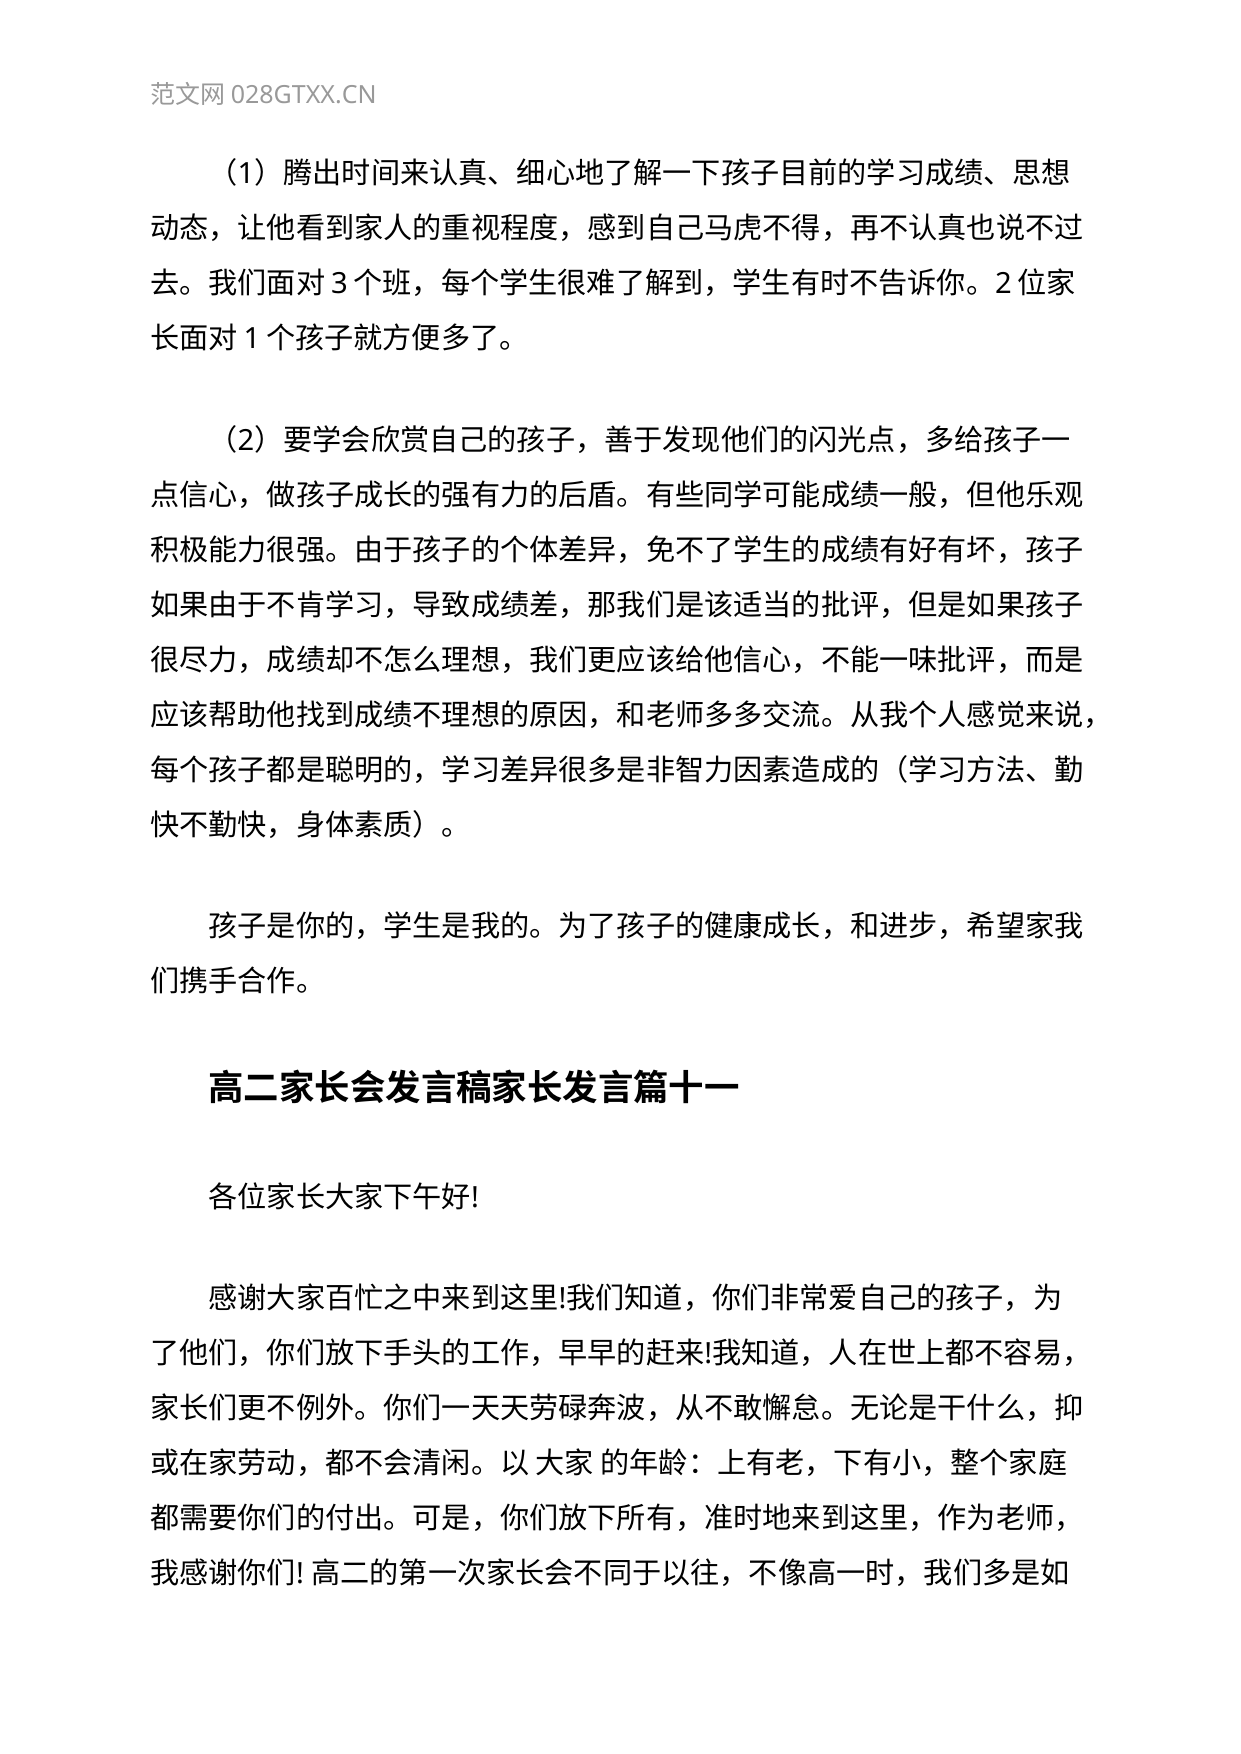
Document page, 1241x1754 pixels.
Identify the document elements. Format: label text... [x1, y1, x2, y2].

text （1）腾出时间来认真、细心地了解一下孩子目前的学习成绩、思想动态，让他看到家人的重视程度，感到自己马虎不得，再不认真也说不过去。我们面对3个班，每个学生很难了解到，学生有时不告诉你。2位家长面对1个孩子就方便多了。 [150, 150, 1090, 357]
text （2）要学会欣赏自己的孩子，善于发现他们的闪光点，多给孩子一点信心，做孩子成长的强有力的后盾。有些同学可能成绩一般，但他乐观积极能力很强。由于孩子的个体差异，免不了学生的成绩有好有坏，孩子如果由于不肯学习，导致成绩差，那我们是该适当的批评，但是如果孩子很尽力，成绩却不怎么理想，我们更应该给他信心，不能一味批评，而是应该帮助他找到成绩不理想的原因，和老师多多交流。从我个人感觉来说，每个孩子都是聪明的，学习差异很多是非智力因素造成的（学习方法、勤快不勤快，身体素质）。 [150, 417, 1090, 843]
text 高二家长会发言稿家长发言篇十一 [150, 1060, 1090, 1111]
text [150, 1275, 1090, 1592]
text 孩子是你的，学生是我的。为了孩子的健康成长，和进步，希望家我们携手合作。 [150, 903, 1090, 1000]
text 各位家长大家下午好! [150, 1173, 1090, 1216]
